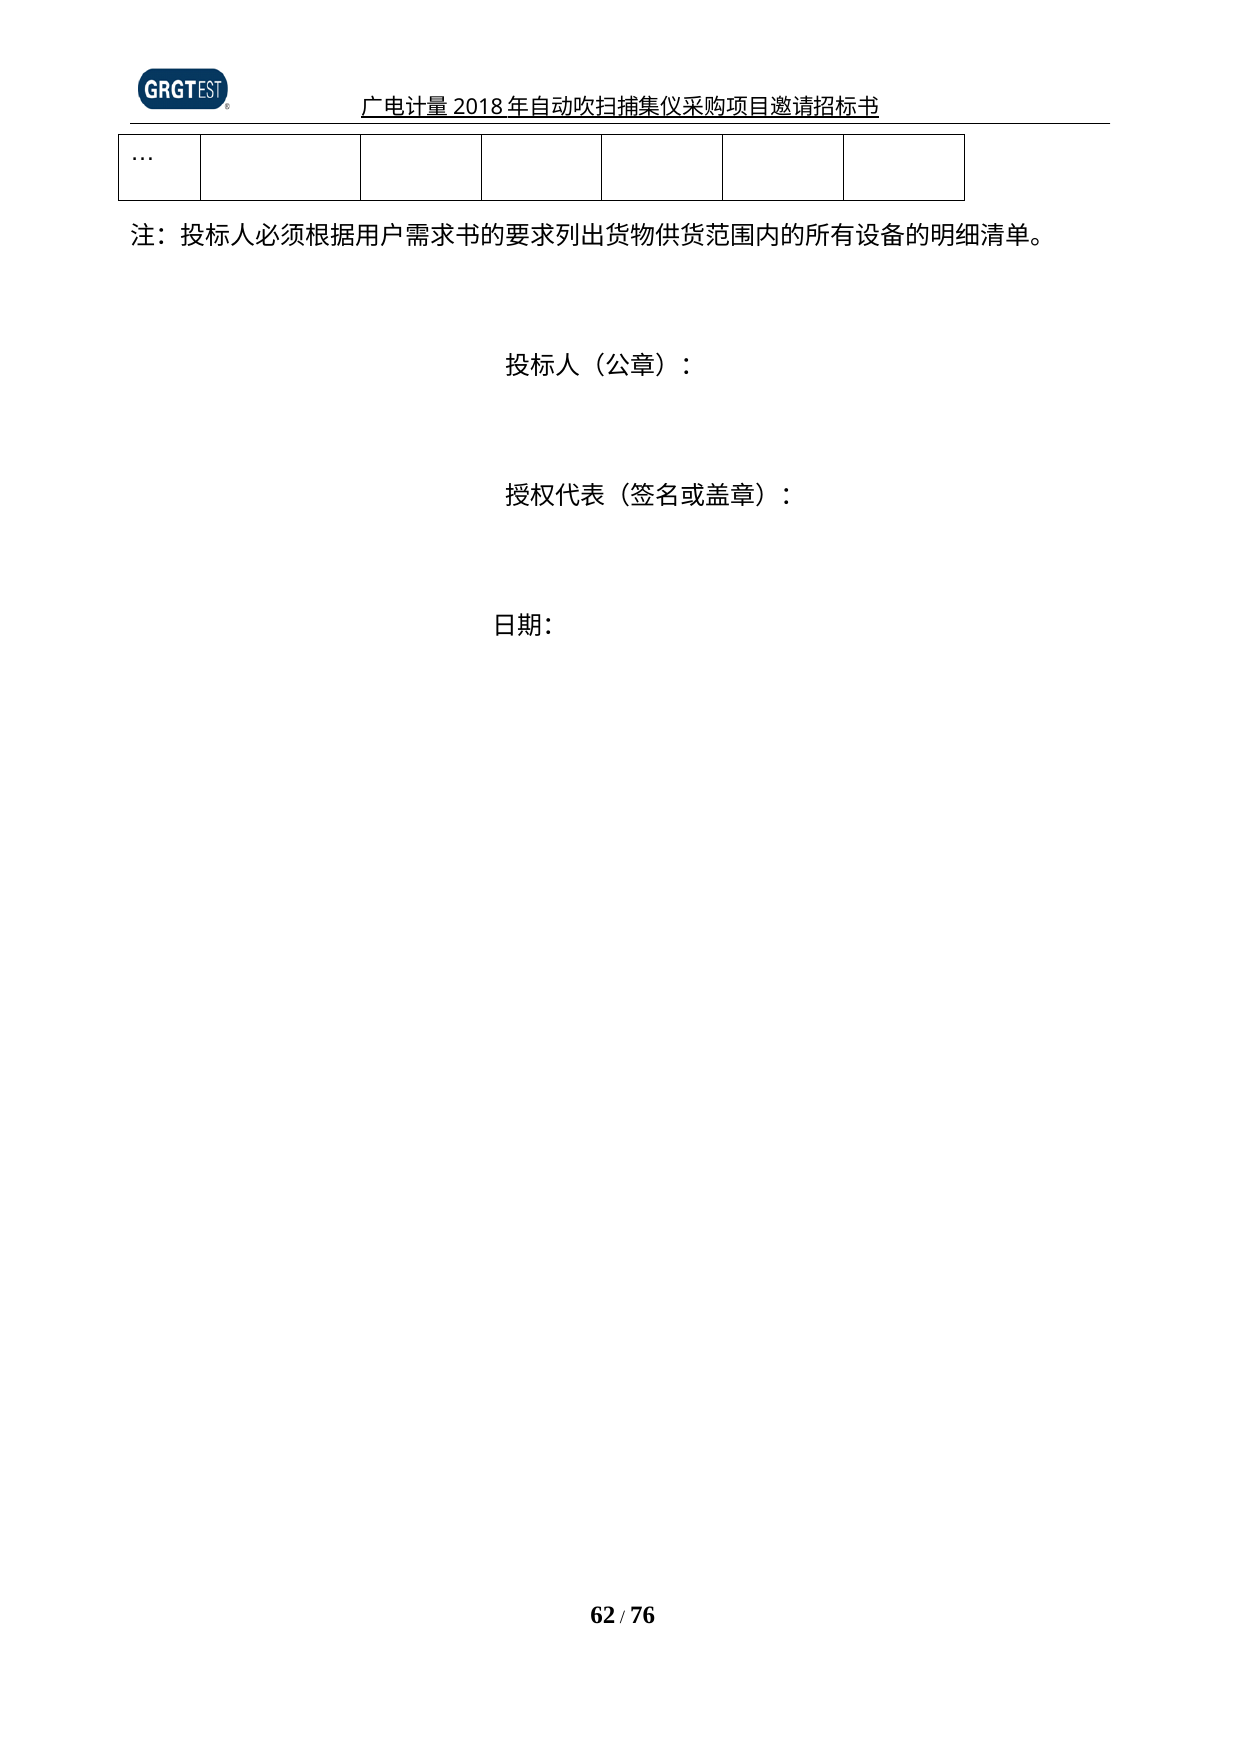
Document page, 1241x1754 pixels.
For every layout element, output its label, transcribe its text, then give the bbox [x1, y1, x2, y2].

table_cell [602, 135, 722, 200]
text 注：投标人必须根据用户需求书的要求列出货物供货范围内的所有设备的明细清单。 [130, 201, 1110, 266]
text 授权代表（签名或盖章）： [130, 461, 1110, 526]
picture [135, 66, 231, 110]
table_cell [201, 135, 360, 200]
text 日期： [130, 591, 1110, 656]
table_cell … [119, 135, 200, 200]
table_cell [844, 135, 964, 200]
text 投标人（公章）： [130, 331, 1110, 396]
table_cell [723, 135, 843, 200]
table_cell [361, 135, 481, 200]
table_cell [482, 135, 601, 200]
